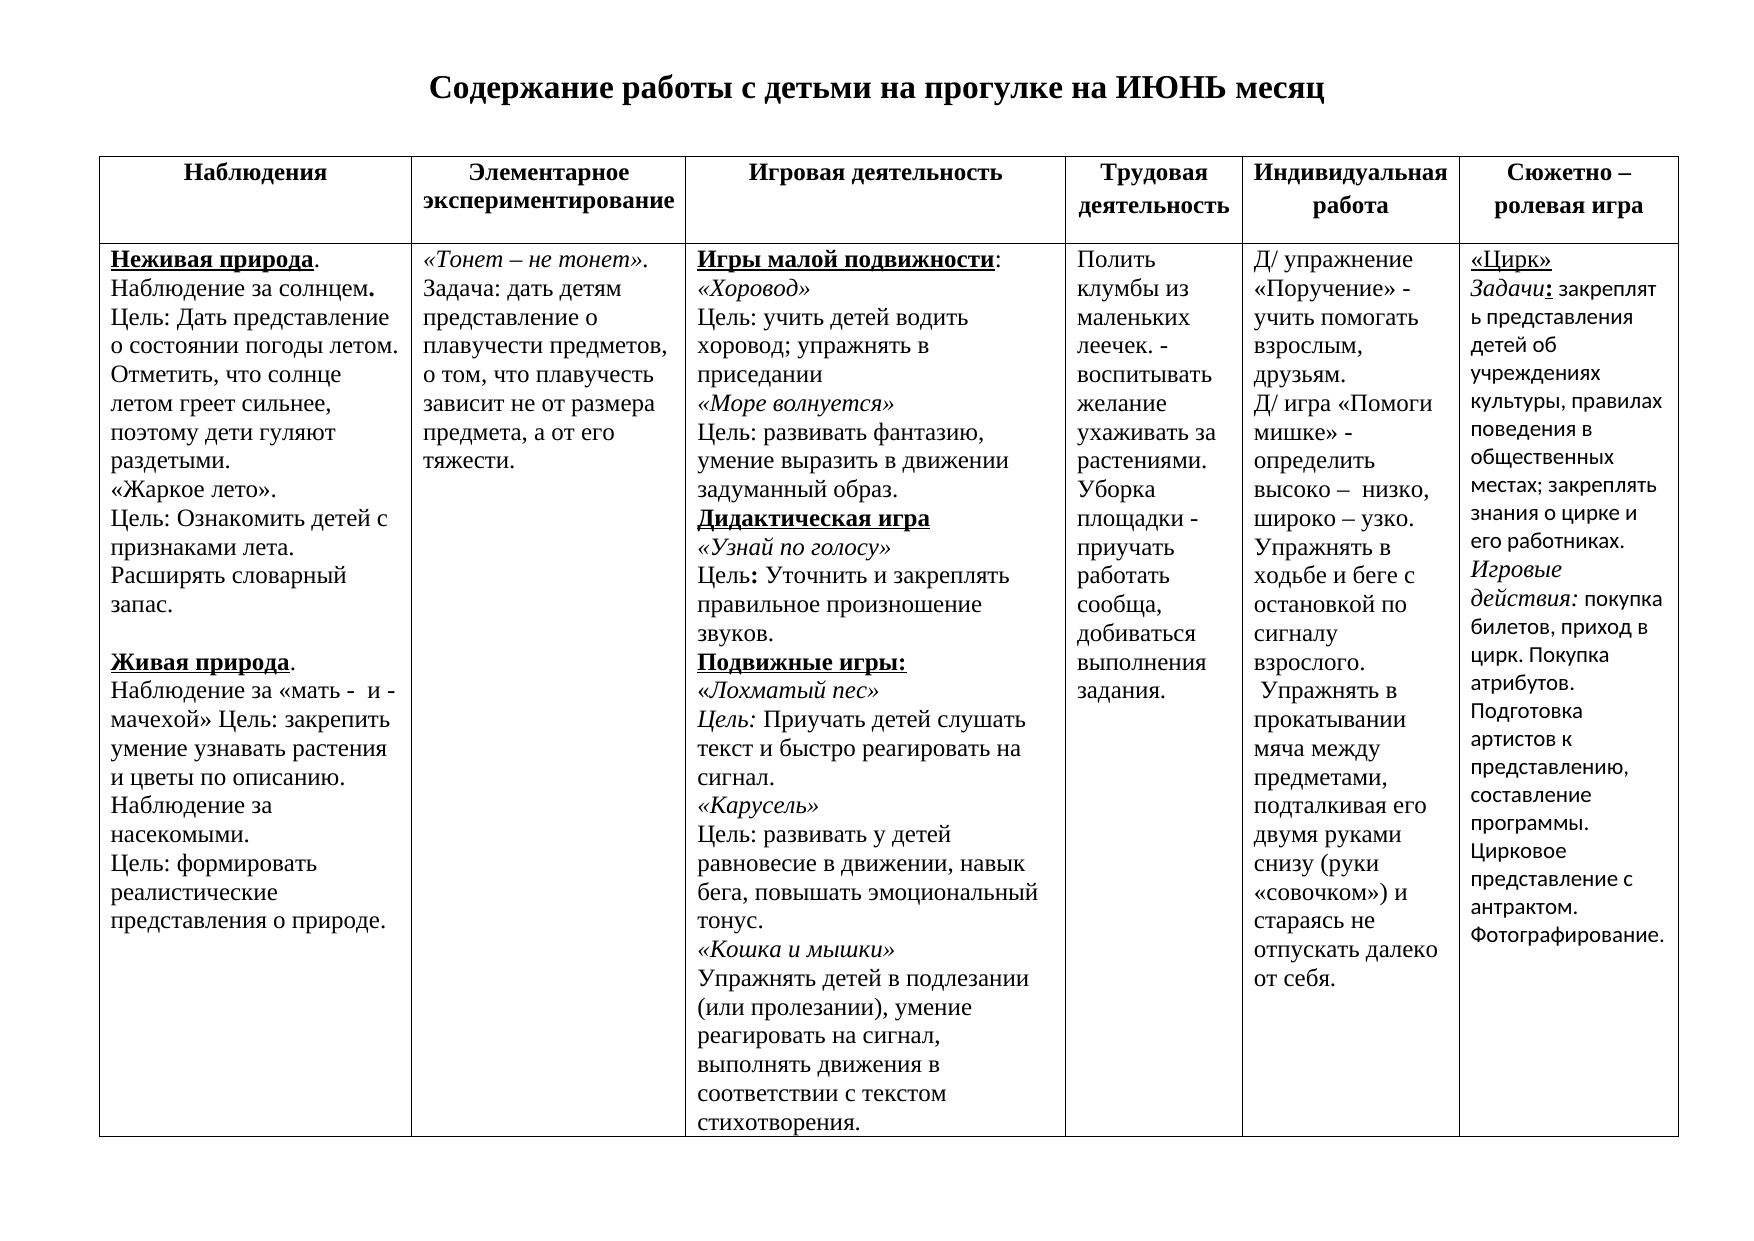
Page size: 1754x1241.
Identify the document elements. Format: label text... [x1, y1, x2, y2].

table_header Игровая деятельность [686, 157, 1065, 243]
table_header Сюжетно – ролевая игра [1460, 157, 1678, 243]
table_cell «Тонет – не тонет». Задача: дать детям представление о плавучести предметов, о том, что плавучесть зависит не от размера предмета, а от его тяжести. [412, 244, 685, 1136]
table_header Трудовая деятельность [1066, 157, 1242, 243]
table_header Элементарное экспериментирование [412, 157, 685, 243]
table_cell Полить клумбы из маленьких леечек. - воспитывать желание ухаживать за растениями. Уборка площадки - приучать работать сообща, добиваться выполнения задания. [1066, 244, 1242, 1136]
table_header Наблюдения [100, 157, 411, 243]
text Содержание работы с детьми на прогулке на ИЮНЬ месяц [75, 68, 1679, 106]
table_cell Игры малой подвижности: «Хоровод» Цель: учить детей водить хоровод; упражнять в приседании «Море волнуется» Цель: развивать фантазию, умение выразить в движении задуманный образ. Дидактическая игра «Узнай по голосу» Цель: Уточнить и закреплять правильное произношение звуков. Подвижные игры: «Лохматый пес» Цель: Приучать детей слушать текст и быстро реагировать на сигнал. «Карусель» Цель: развивать у детей равновесие в движении, навык бега, повышать эмоциональный тонус. «Кошка и мышки» Упражнять детей в подлезании (или пролезании), умение реагировать на сигнал, выполнять движения в соответствии с текстом стихотворения. [686, 244, 1065, 1136]
table_cell Д/ упражнение «Поручение» - учить помогать взрослым, друзьям. Д/ игра «Помоги мишке» - определить высоко – низко, широко – узко. Упражнять в ходьбе и беге с остановкой по сигналу взрослого. Упражнять в прокатывании мяча между предметами, подталкивая его двумя руками снизу (руки «совочком») и стараясь не отпускать далеко от себя. [1243, 244, 1459, 1136]
table_header Индивидуальная работа [1243, 157, 1459, 243]
table_cell «Цирк» Задачи: закреплять представления детей об учреждениях культуры, правилах поведения в общественных местах; закреплять знания о цирке и его работниках. Игровые действия: покупка билетов, приход в цирк. Покупка атрибутов. Подготовка артистов к представлению, составление программы. Цирковое представление с антрактом. Фотографирование. [1460, 244, 1678, 1136]
table_cell Неживая природа. Наблюдение за солнцем. Цель: Дать представление о состоянии погоды летом. Отметить, что солнце летом греет сильнее, поэтому дети гуляют раздетыми. «Жаркое лето». Цель: Ознакомить детей с признаками лета. Расширять словарный запас. Живая природа. Наблюдение за «мать - и - мачехой» Цель: закрепить умение узнавать растения и цветы по описанию. Наблюдение за насекомыми. Цель: формировать реалистические представления о природе. [100, 244, 411, 1136]
